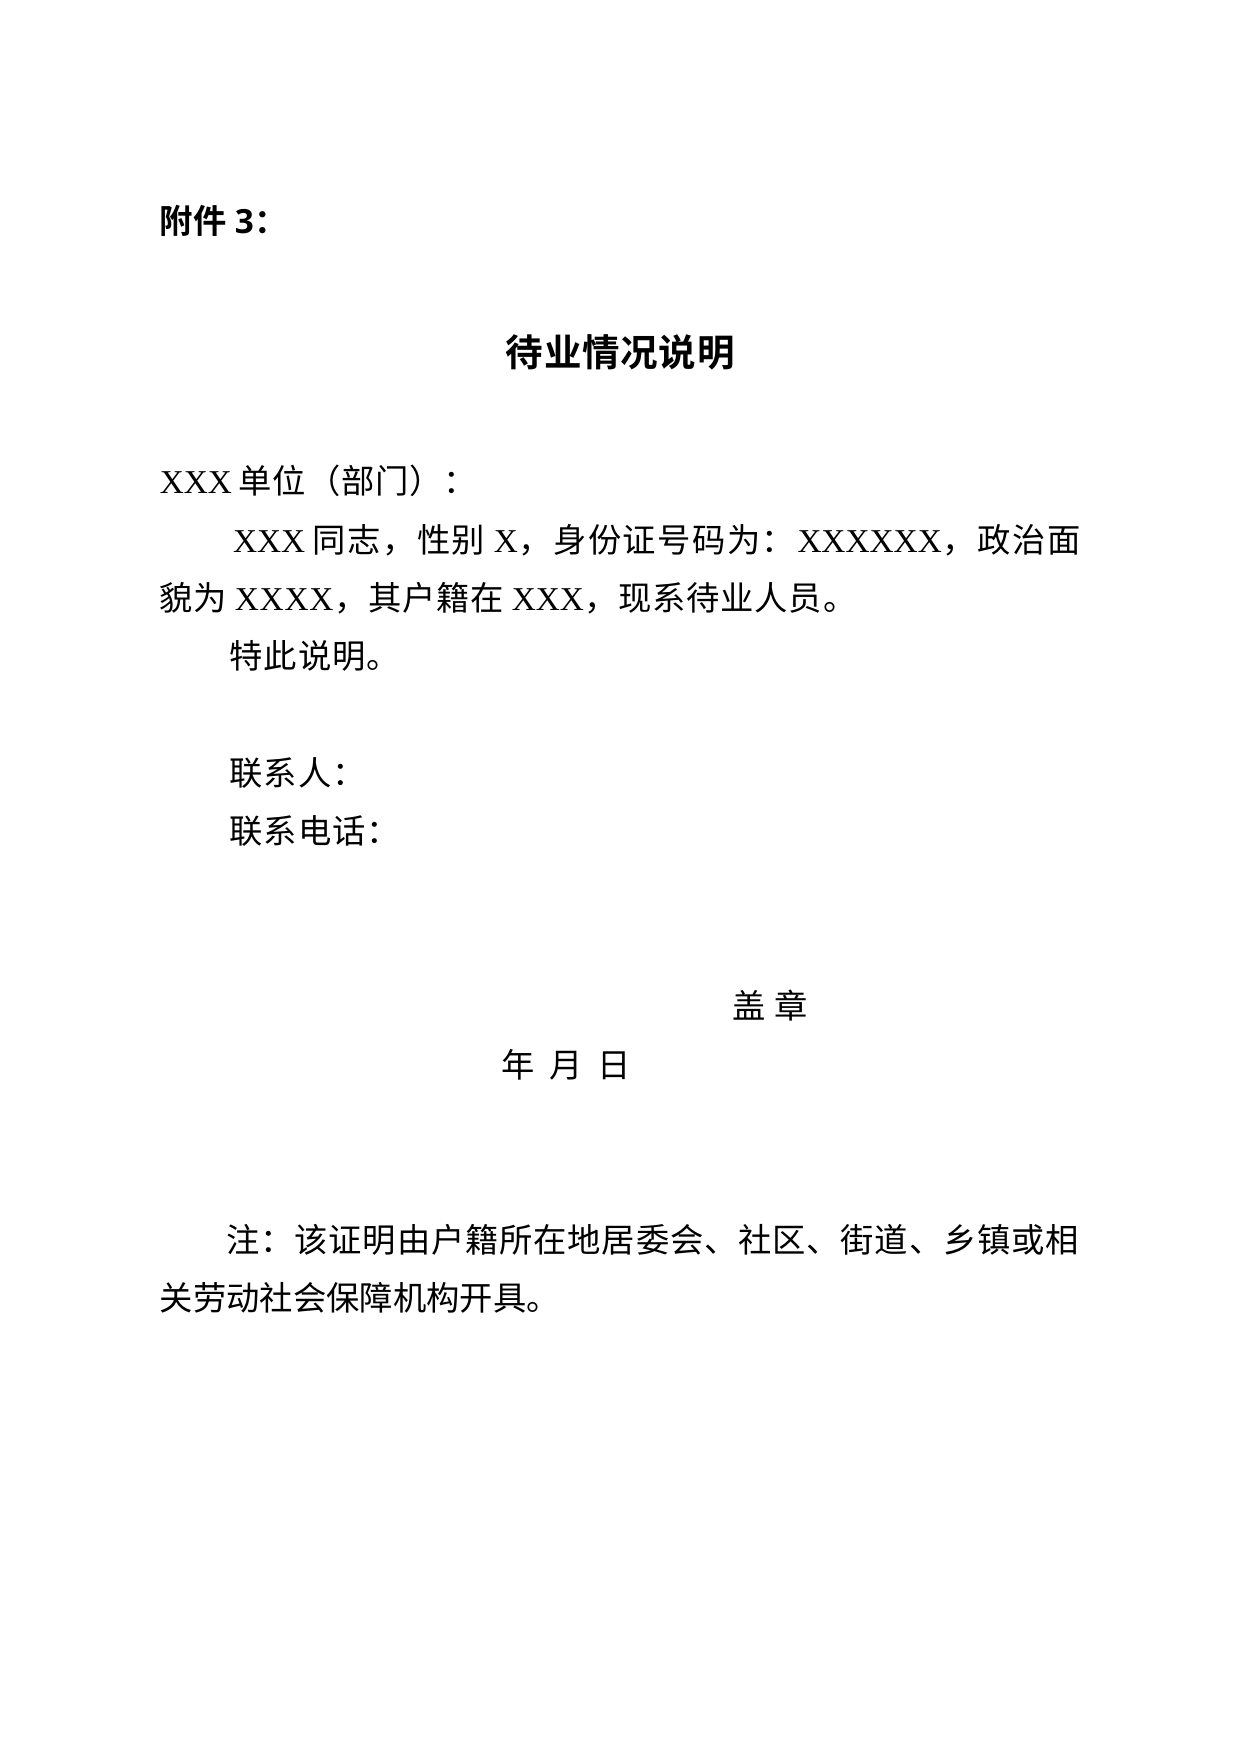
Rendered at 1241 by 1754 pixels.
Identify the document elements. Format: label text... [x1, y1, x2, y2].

text 盖 章 [159, 972, 1081, 1030]
text XXX单位（部门）： [159, 447, 1081, 505]
text 联系人： [159, 739, 1081, 797]
text 特此说明。 [159, 622, 1081, 680]
text 附件3： [159, 187, 1081, 252]
text 年 月 日 [159, 1030, 1081, 1089]
text 联系电话： [159, 797, 1081, 855]
text 待业情况说明 [159, 317, 1081, 382]
text 注：该证明由户籍所在地居委会、社区、街道、乡镇或相关劳动社会保障机构开具。 [159, 1205, 1081, 1322]
text XXX同志，性别X，身份证号码为：XXXXXX，政治面貌为XXXX，其户籍在XXX，现系待业人员。 [159, 505, 1081, 622]
